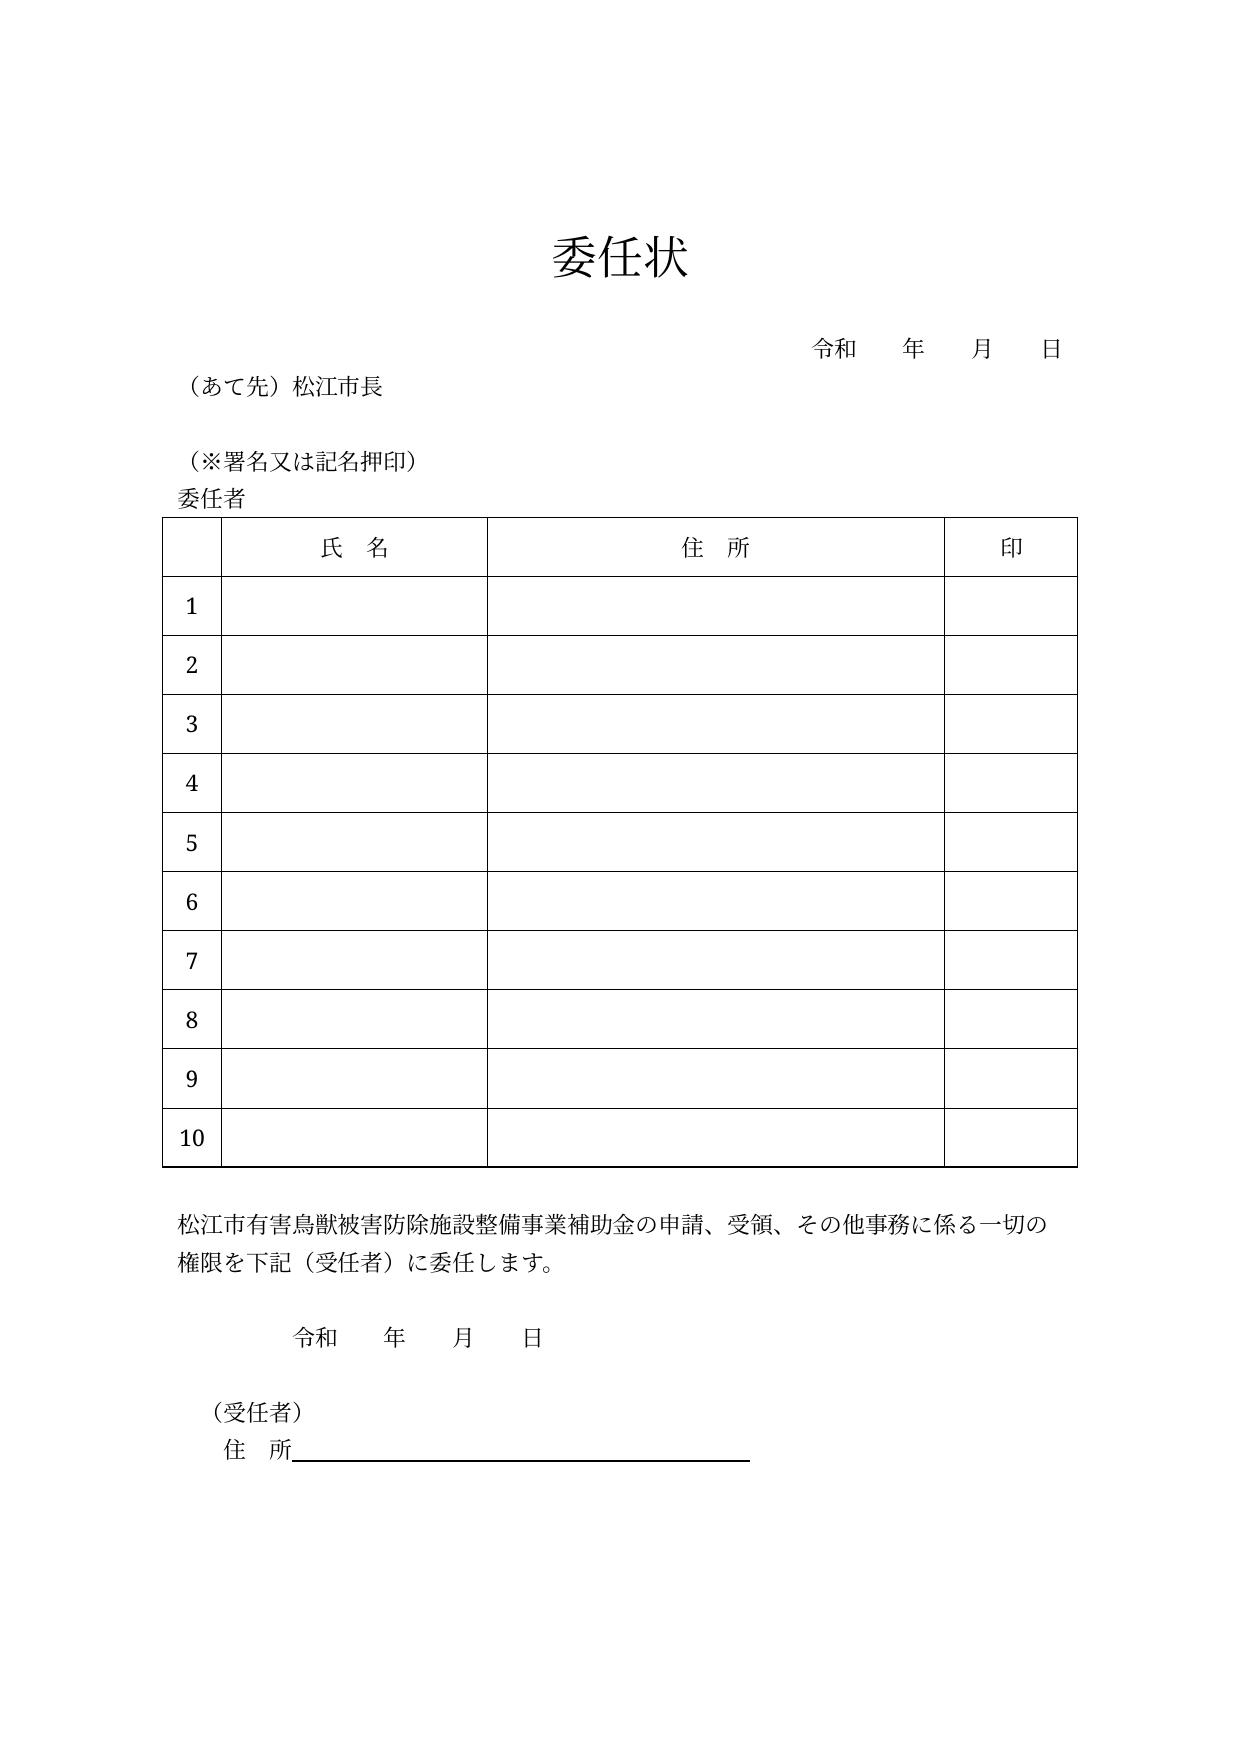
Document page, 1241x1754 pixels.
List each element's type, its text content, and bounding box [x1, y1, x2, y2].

table_cell [222, 1049, 487, 1107]
table_cell 3 [163, 695, 221, 753]
table_header [163, 518, 221, 576]
table_header 氏 名 [222, 518, 487, 576]
table_cell [222, 872, 487, 930]
table_cell [488, 990, 944, 1048]
table_cell [488, 872, 944, 930]
table_header 印 [945, 518, 1077, 576]
text 住 所 [177, 1430, 1063, 1467]
table_cell 5 [163, 813, 221, 871]
table_cell 2 [163, 636, 221, 694]
table_cell 1 [163, 577, 221, 635]
table_cell [488, 931, 944, 989]
table_cell [488, 636, 944, 694]
table_cell [945, 813, 1077, 871]
table_cell [945, 754, 1077, 812]
text 令和 年 月 日 [177, 329, 1063, 367]
table_cell [222, 636, 487, 694]
table_cell [488, 577, 944, 635]
table_cell [945, 990, 1077, 1048]
text 委任者 [177, 479, 1063, 517]
table_cell [488, 754, 944, 812]
table_cell [945, 872, 1077, 930]
text （※署名又は記名押印） [177, 442, 1063, 479]
text 委任状 [177, 217, 1063, 292]
table_cell [222, 754, 487, 812]
text （受任者） [177, 1392, 1063, 1430]
table_cell [488, 695, 944, 753]
table_cell 7 [163, 931, 221, 989]
table_header 住 所 [488, 518, 944, 576]
table_cell [222, 1109, 487, 1166]
table_cell [488, 1109, 944, 1166]
text 松江市有害鳥獣被害防除施設整備事業補助金の申請、受領、その他事務に係る一切の権限を下記（受任者）に委任します。 [177, 1205, 1063, 1280]
table_cell [222, 577, 487, 635]
table_cell [222, 695, 487, 753]
table_cell [488, 1049, 944, 1107]
table_cell [945, 577, 1077, 635]
table_cell [222, 931, 487, 989]
table_cell 10 [163, 1109, 221, 1166]
table_cell 4 [163, 754, 221, 812]
table_cell 6 [163, 872, 221, 930]
text （あて先）松江市長 [177, 367, 1063, 404]
table_cell [945, 695, 1077, 753]
table_cell [945, 1109, 1077, 1166]
table_cell [222, 990, 487, 1048]
table_cell [945, 1049, 1077, 1107]
table_cell 9 [163, 1049, 221, 1107]
table_cell [945, 931, 1077, 989]
table_cell [945, 636, 1077, 694]
text 令和 年 月 日 [177, 1317, 1063, 1355]
table_cell [222, 813, 487, 871]
table_cell 8 [163, 990, 221, 1048]
table_cell [488, 813, 944, 871]
